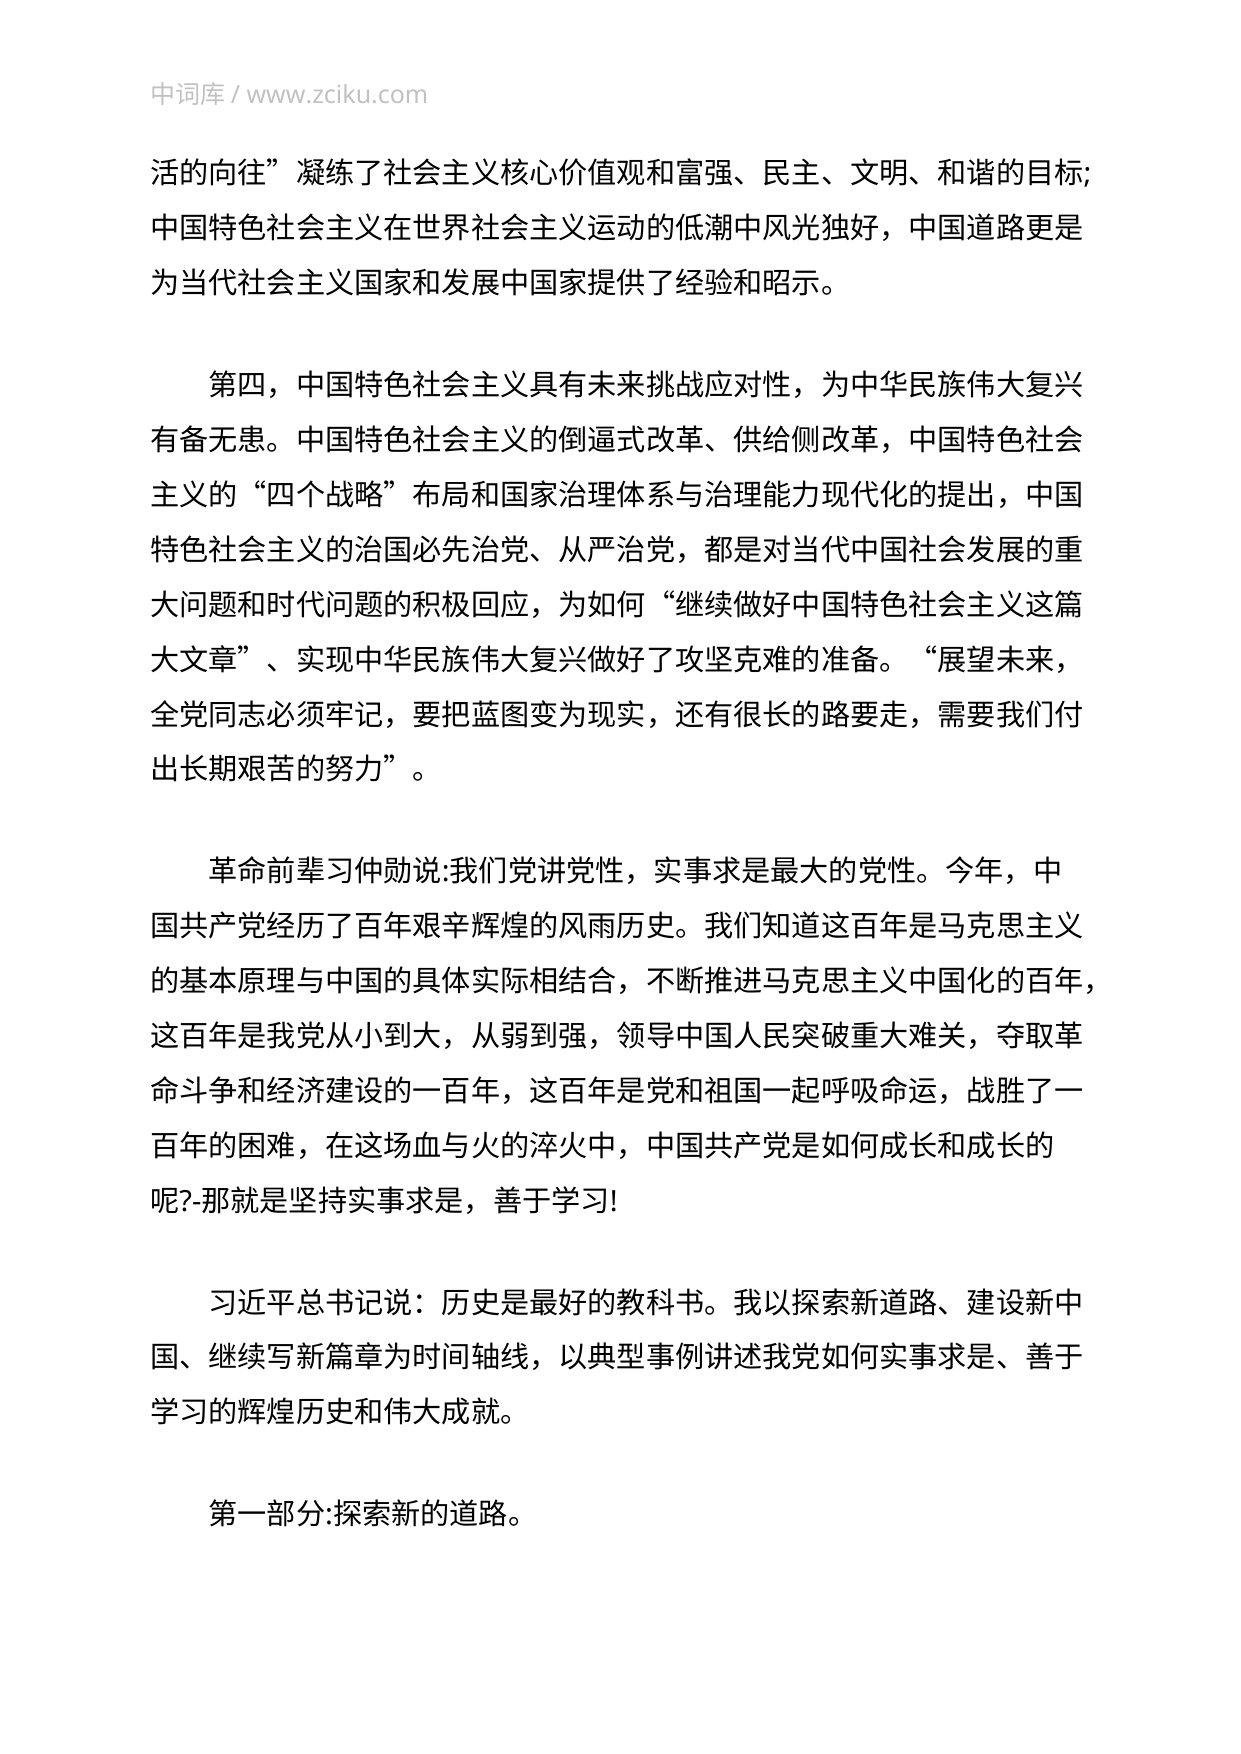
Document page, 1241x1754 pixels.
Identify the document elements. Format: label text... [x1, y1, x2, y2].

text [150, 150, 1090, 302]
text 第四，中国特色社会主义具有未来挑战应对性，为中华民族伟大复兴有备无患。中国特色社会主义的倒逼式改革、供给侧改革，中国特色社会主义的“四个战略”布局和国家治理体系与治理能力现代化的提出，中国特色社会主义的治国必先治党、从严治党，都是对当代中国社会发展的重大问题和时代问题的积极回应，为如何“继续做好中国特色社会主义这篇大文章”、实现中华民族伟大复兴做好了攻坚克难的准备。“展望未来，全党同志必须牢记，要把蓝图变为现实，还有很长的路要走，需要我们付出长期艰苦的努力”。 [150, 362, 1090, 788]
text 习近平总书记说：历史是最好的教科书。我以探索新道路、建设新中国、继续写新篇章为时间轴线，以典型事例讲述我党如何实事求是、善于学习的辉煌历史和伟大成就。 [150, 1279, 1090, 1431]
text 革命前辈习仲勋说:我们党讲党性，实事求是最大的党性。今年，中国共产党经历了百年艰辛辉煌的风雨历史。我们知道这百年是马克思主义的基本原理与中国的具体实际相结合，不断推进马克思主义中国化的百年，这百年是我党从小到大，从弱到强，领导中国人民突破重大难关，夺取革命斗争和经济建设的一百年，这百年是党和祖国一起呼吸命运，战胜了一百年的困难，在这场血与火的淬火中，中国共产党是如何成长和成长的呢?-那就是坚持实事求是，善于学习! [150, 848, 1090, 1219]
text 第一部分:探索新的道路。 [150, 1491, 1090, 1533]
